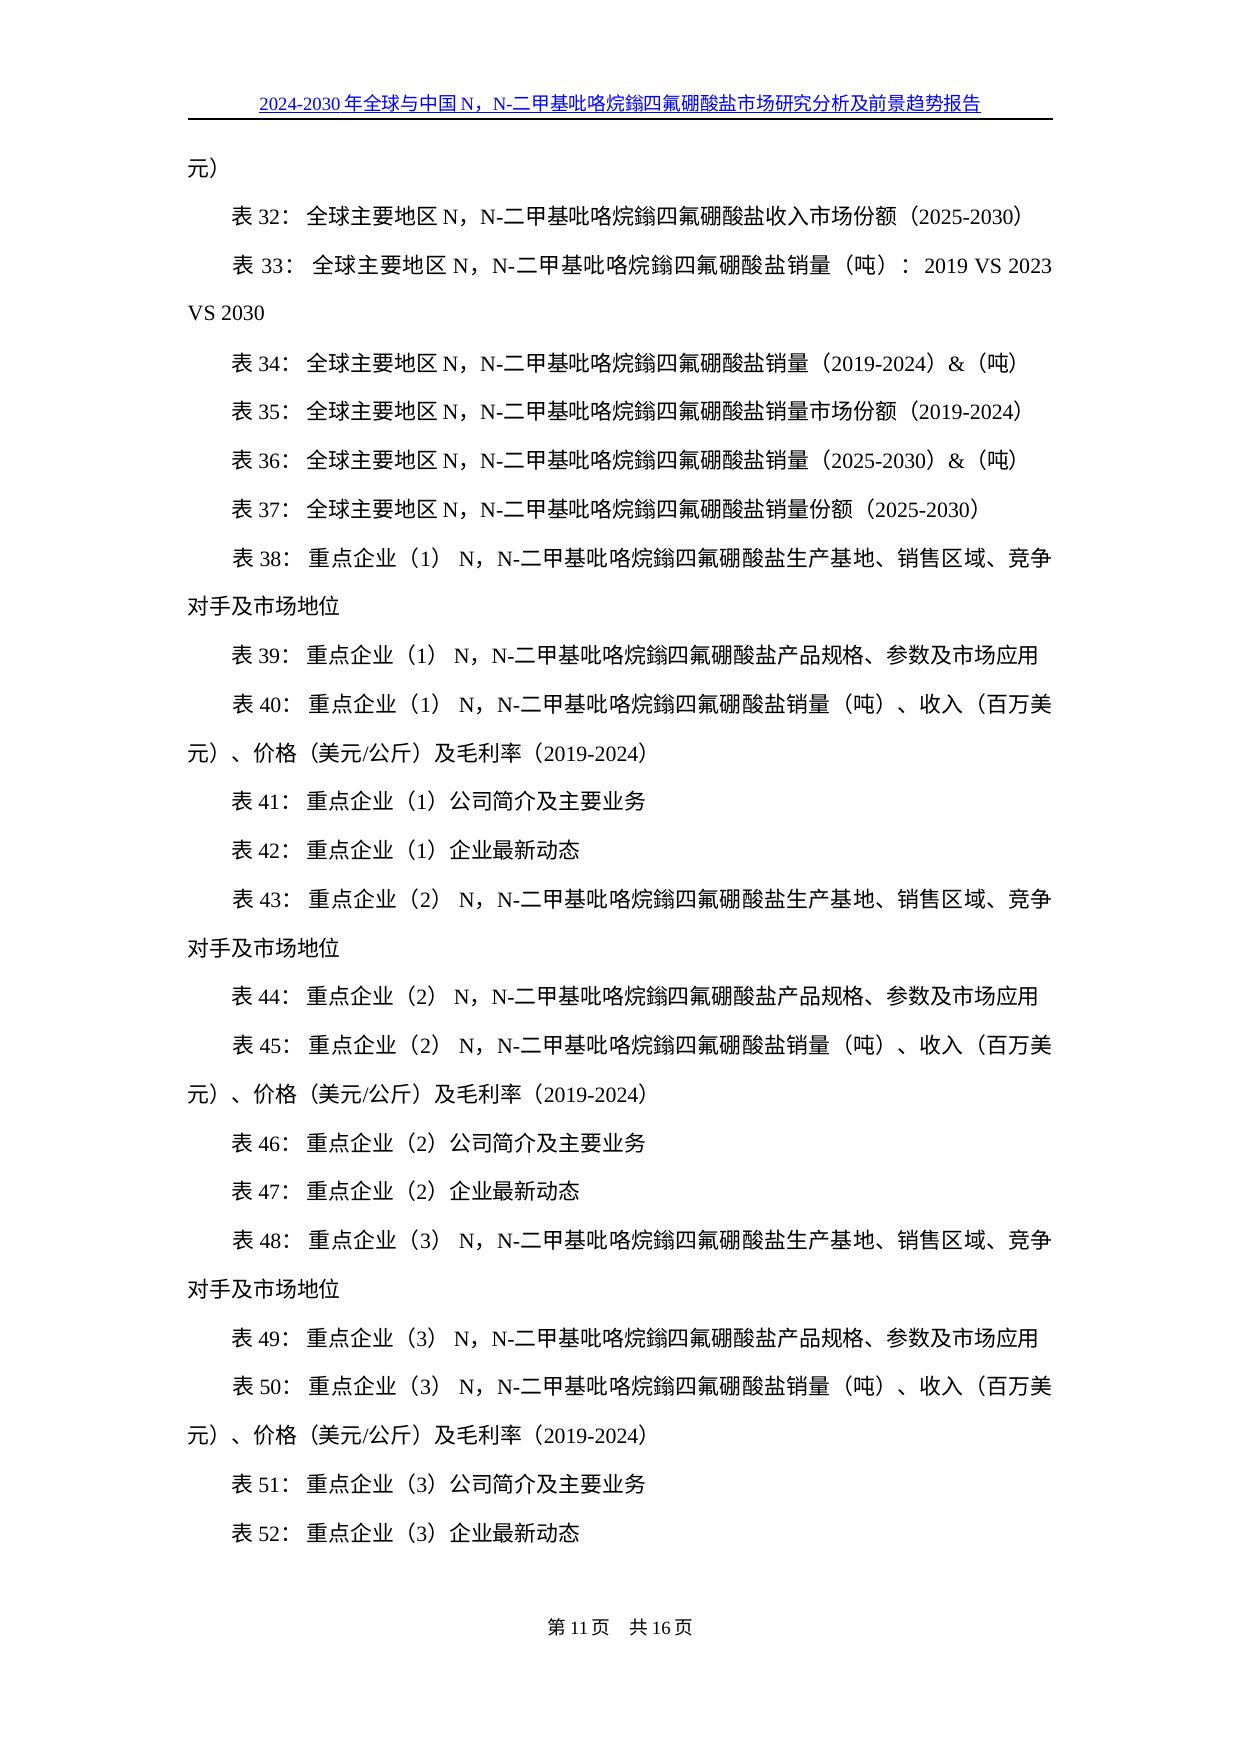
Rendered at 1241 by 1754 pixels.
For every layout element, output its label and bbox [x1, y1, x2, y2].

text [187, 150, 1053, 1548]
